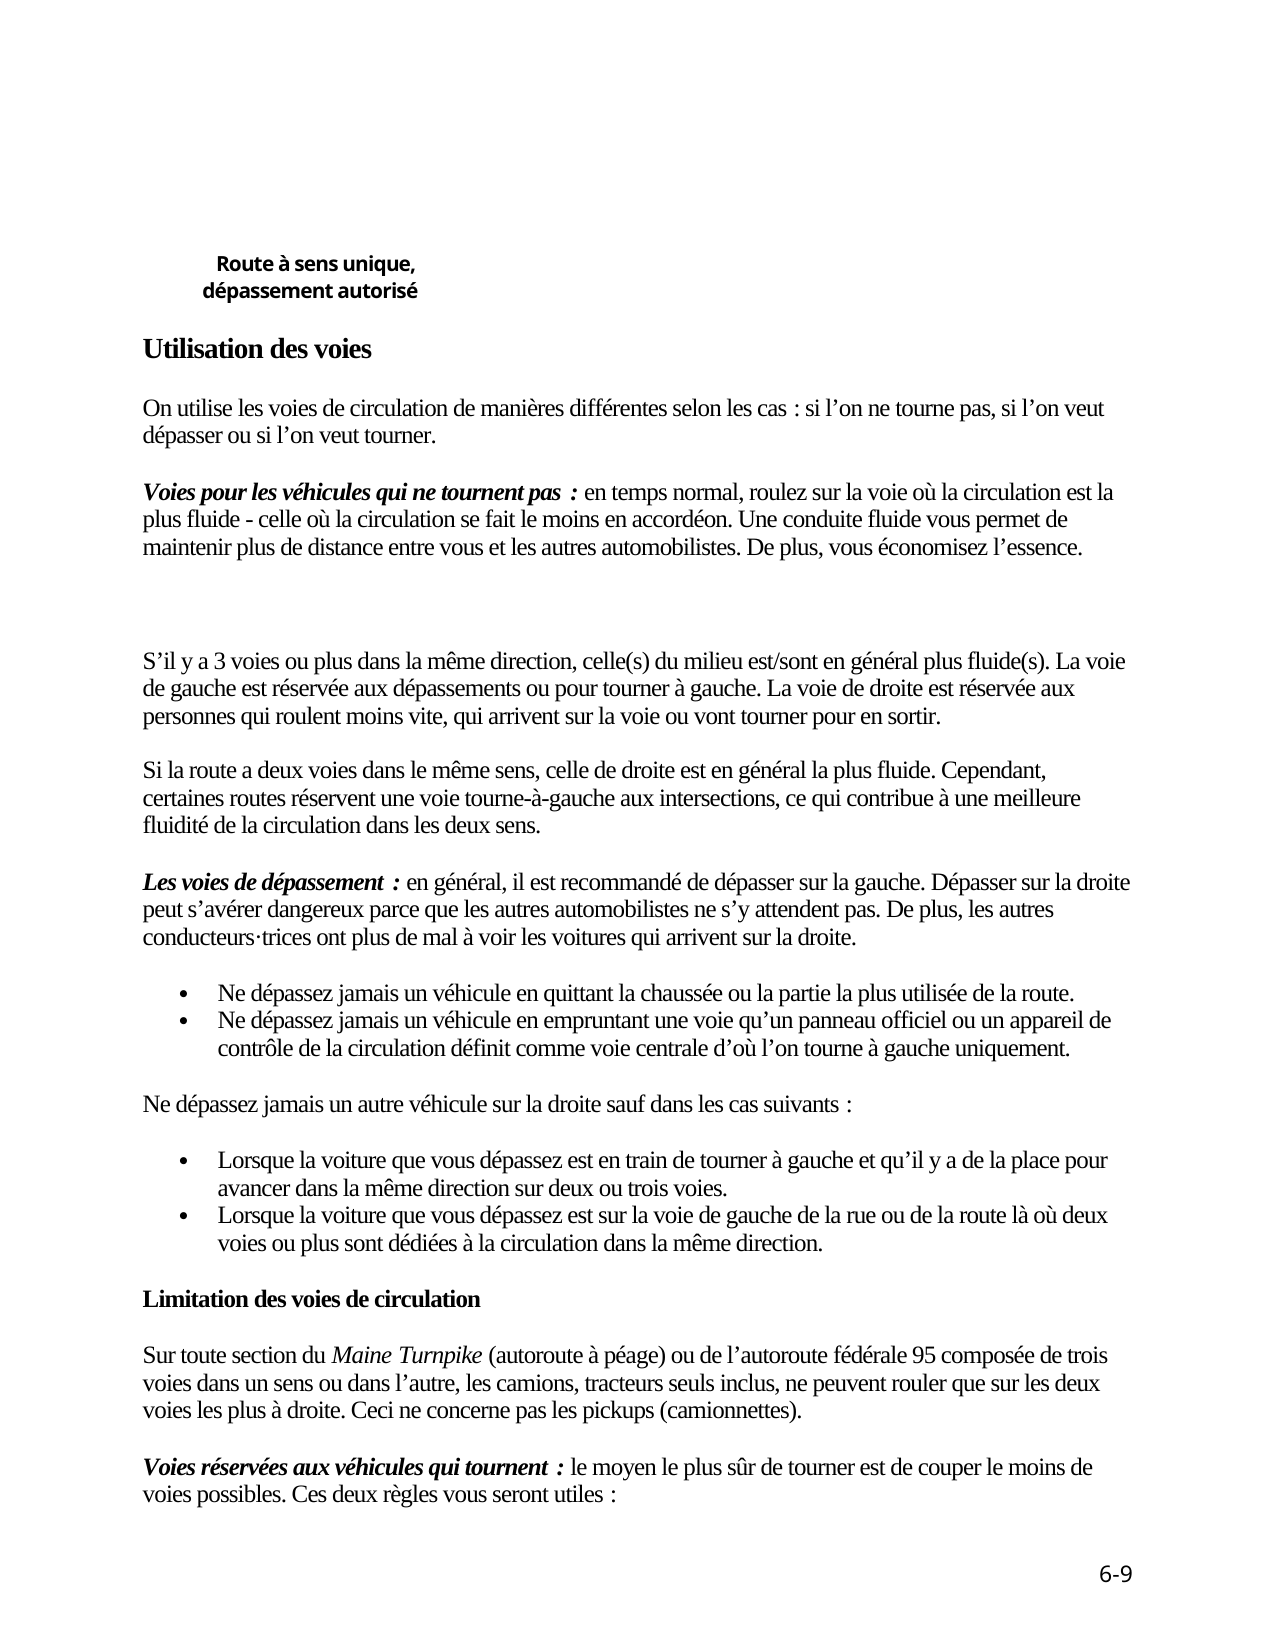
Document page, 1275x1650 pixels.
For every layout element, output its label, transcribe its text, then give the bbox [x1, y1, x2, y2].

list Lorsque la voiture que vous dépassez est sur la voie de gauche de la rue ou de la route là où deux voies ou plus sont dédiées à la circulation dans la même direction. [180, 1202, 1132, 1256]
text Sur toute section du Maine Turnpike (autoroute à péage) ou de l’autoroute fédérale 95 composée de trois voies dans un sens ou dans l’autre, les camions, tracteurs seuls inclus, ne peuvent rouler que sur les deux voies les plus à droite. Ceci ne concerne pas les pickups (camionnettes). [142, 1342, 1132, 1424]
text Voies réservées aux véhicules qui tournent : le moyen le plus sûr de tourner est de couper le moins de voies possibles. Ces deux règles vous seront utiles : [142, 1453, 1132, 1508]
text Voies pour les véhicules qui ne tournent pas : en temps normal, roulez sur la voie où la circulation est la plus fluide - celle où la circulation se fait le moins en accordéon. Une conduite fluide vous permet de maintenir plus de distance entre vous et les autres automobilistes. De plus, vous économisez l’essence. [142, 478, 1132, 560]
text On utilise les voies de circulation de manières différentes selon les cas : si l’on ne tourne pas, si l’on veut dépasser ou si l’on veut tourner. [142, 394, 1132, 449]
text dépassement autorisé [142, 277, 1132, 304]
text Utilisation des voies [142, 333, 1132, 365]
list Ne dépassez jamais un véhicule en quittant la chaussée ou la partie la plus utilisée de la route. [180, 979, 1132, 1007]
list Ne dépassez jamais un véhicule en empruntant une voie qu’un panneau officiel ou un appareil de contrôle de la circulation définit comme voie centrale d’où l’on tourne à gauche uniquement. [180, 1007, 1132, 1061]
text Les voies de dépassement : en général, il est recommandé de dépasser sur la gauche. Dépasser sur la droite peut s’avérer dangereux parce que les autres automobilistes ne s’y attendent pas. De plus, les autres conducteurs·trices ont plus de mal à voir les voitures qui arrivent sur la droite. [142, 868, 1132, 950]
text Route à sens unique, [142, 250, 1132, 277]
text Ne dépassez jamais un autre véhicule sur la droite sauf dans les cas suivants : [142, 1091, 1132, 1118]
text S’il y a 3 voies ou plus dans la même direction, celle(s) du milieu est/sont en général plus fluide(s). La voie de gauche est réservée aux dépassements ou pour tourner à gauche. La voie de droite est réservée aux personnes qui roulent moins vite, qui arrivent sur la voie ou vont tourner pour en sortir. Si la route a deux voies dans le même sens, celle de droite est en général la plus fluide. Cependant, certaines routes réservent une voie tourne-à-gauche aux intersections, ce qui contribue à une meilleure fluidité de la circulation dans les deux sens. [142, 647, 1132, 839]
list Lorsque la voiture que vous dépassez est en train de tourner à gauche et qu’il y a de la place pour avancer dans la même direction sur deux ou trois voies. [180, 1147, 1132, 1202]
text Limitation des voies de circulation [142, 1286, 1132, 1313]
